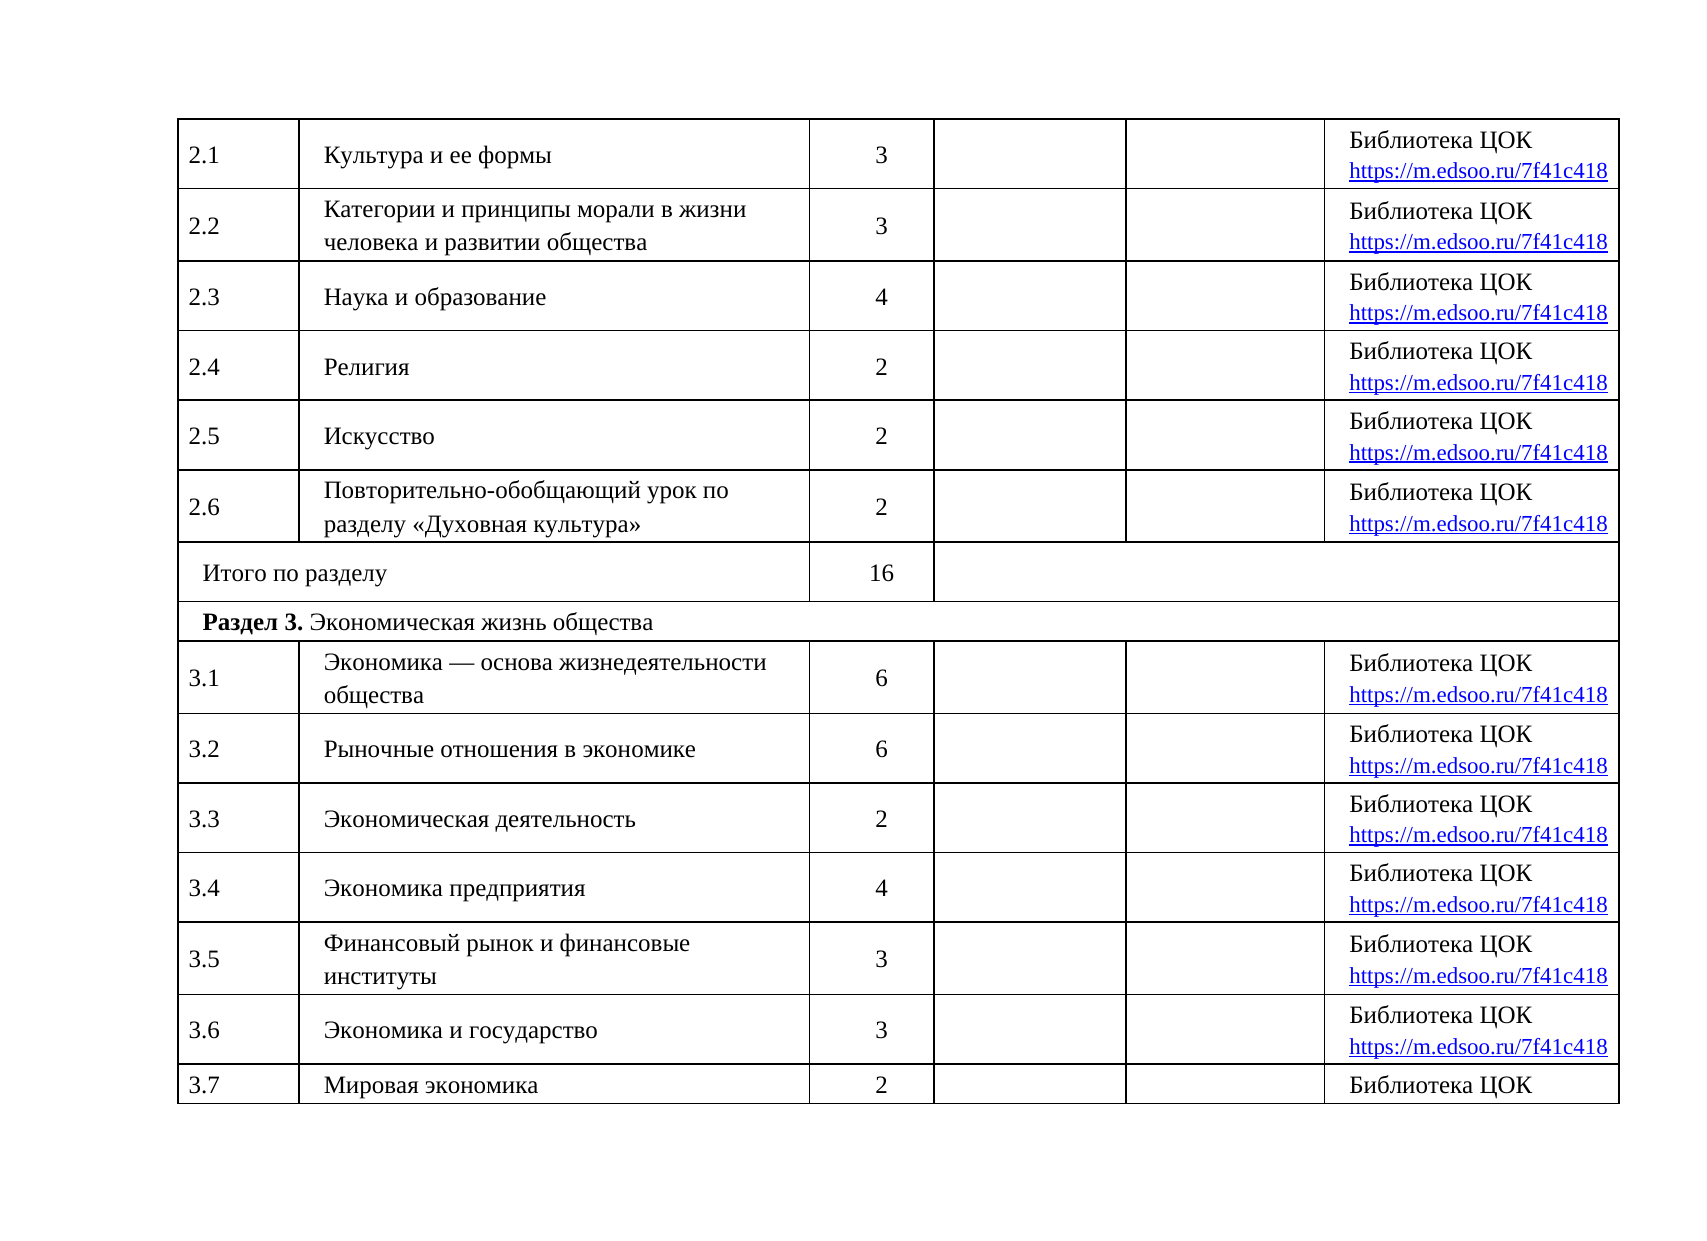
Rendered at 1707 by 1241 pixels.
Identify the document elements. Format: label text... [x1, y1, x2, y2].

table_cell 3.3 [179, 784, 298, 852]
table_cell [935, 784, 1125, 852]
table_cell [1127, 714, 1324, 782]
table_cell 2 [810, 1065, 933, 1103]
table_cell [935, 642, 1125, 712]
table_cell Библиотека ЦОК https://m.edsoo.ru/7f41c418 [1325, 853, 1618, 921]
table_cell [1325, 120, 1618, 188]
table_cell Экономическая деятельность [300, 784, 809, 852]
table_cell [1127, 331, 1324, 399]
table_cell [935, 1065, 1125, 1103]
table_cell 2 [810, 401, 933, 469]
table_cell 3 [810, 189, 933, 260]
table_cell 6 [810, 642, 933, 712]
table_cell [1325, 995, 1618, 1063]
table_cell [1127, 262, 1324, 330]
table_cell Библиотека ЦОК https://m.edsoo.ru/7f41c418 [1325, 331, 1618, 399]
table_cell 3.4 [179, 853, 298, 921]
table_cell [1127, 471, 1324, 541]
table_cell Повторительно-обобщающий урок по разделу «Духовная культура» [300, 471, 809, 541]
table_cell 2.2 [179, 189, 298, 260]
table_cell [935, 471, 1125, 541]
table_cell Рыночные отношения в экономике [300, 714, 809, 782]
table_cell Финансовый рынок и финансовые институты [300, 923, 809, 994]
table_cell 6 [810, 714, 933, 782]
table_cell Религия [300, 331, 809, 399]
table_cell Культура и ее формы [300, 120, 809, 188]
table_cell 3 [810, 120, 933, 188]
table_cell 3.2 [179, 714, 298, 782]
table_cell [1127, 120, 1324, 188]
table_cell 2 [810, 784, 933, 852]
table_cell 3 [810, 995, 933, 1063]
table_cell Библиотека ЦОК https://m.edsoo.ru/7f41c418 [1325, 714, 1618, 782]
table_cell [1127, 923, 1324, 994]
table_cell [1127, 995, 1324, 1063]
table_cell Наука и образование [300, 262, 809, 330]
table_cell 3.5 [179, 923, 298, 994]
table_cell [1127, 853, 1324, 921]
table_cell [935, 262, 1125, 330]
table_cell [935, 923, 1125, 994]
table_cell Искусство [300, 401, 809, 469]
table_cell 4 [810, 262, 933, 330]
table_cell Библиотека ЦОК https://m.edsoo.ru/7f41c418 [1325, 262, 1618, 330]
table_cell Библиотека ЦОК https://m.edsoo.ru/7f41c418 [1325, 642, 1618, 712]
table_cell [935, 714, 1125, 782]
table_cell [1127, 784, 1324, 852]
table_cell 3.7 [179, 1065, 298, 1103]
table_cell Экономика предприятия [300, 853, 809, 921]
table_cell Мировая экономика [300, 1065, 809, 1103]
table_cell [935, 543, 1618, 601]
table_cell 3 [810, 923, 933, 994]
table_cell 3.6 [179, 995, 298, 1063]
table_cell 2.4 [179, 331, 298, 399]
table_cell Библиотека ЦОК https://m.edsoo.ru/7f41c418 [1325, 401, 1618, 469]
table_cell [1325, 189, 1618, 260]
table_cell [935, 120, 1125, 188]
table_cell Библиотека ЦОК https://m.edsoo.ru/7f41c418 [1325, 784, 1618, 852]
table_cell [935, 189, 1125, 260]
table_cell 4 [810, 853, 933, 921]
table_cell [935, 853, 1125, 921]
table_cell Итого по разделу [179, 543, 809, 601]
table_cell [1127, 1065, 1324, 1103]
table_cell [1325, 1065, 1618, 1103]
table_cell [1325, 923, 1618, 994]
table_cell 16 [810, 543, 933, 601]
table_cell Экономика и государство [300, 995, 809, 1063]
table_cell Библиотека ЦОК https://m.edsoo.ru/7f41c418 [1325, 471, 1618, 541]
table_cell Экономика — основа жизнедеятельности общества [300, 642, 809, 712]
table_cell 2.6 [179, 471, 298, 541]
table_cell [935, 331, 1125, 399]
table_cell Раздел 3. Экономическая жизнь общества [179, 602, 1618, 640]
table_cell [1127, 189, 1324, 260]
table_cell 2.1 [179, 120, 298, 188]
table_cell 2.3 [179, 262, 298, 330]
table_cell 3.1 [179, 642, 298, 712]
table_cell 2 [810, 471, 933, 541]
table_cell [935, 995, 1125, 1063]
table_cell [1127, 642, 1324, 712]
table_cell Категории и принципы морали в жизни человека и развитии общества [300, 189, 809, 260]
table_cell [1127, 401, 1324, 469]
table_cell [935, 401, 1125, 469]
table_cell 2.5 [179, 401, 298, 469]
table_cell 2 [810, 331, 933, 399]
